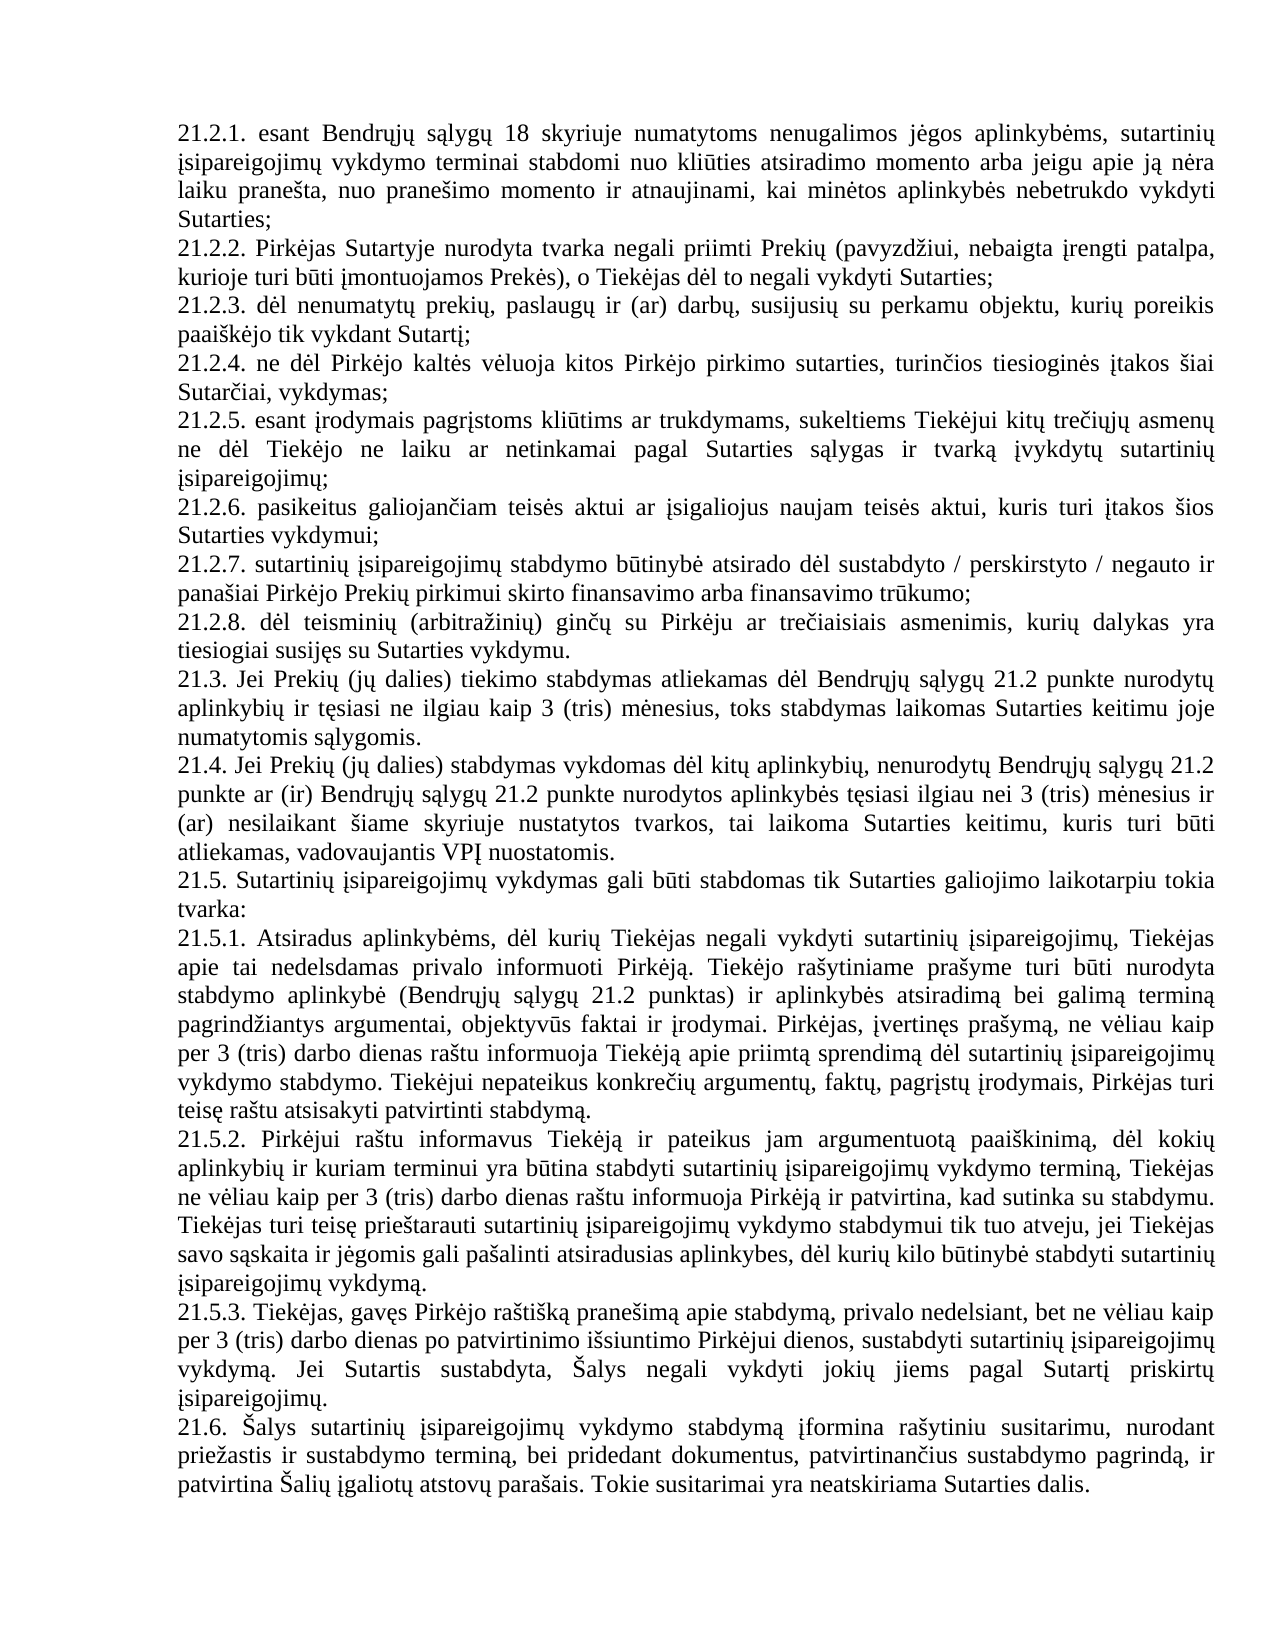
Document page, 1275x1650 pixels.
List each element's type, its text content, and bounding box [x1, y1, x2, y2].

text 21.3. Jei Prekių (jų dalies) tiekimo stabdymas atliekamas dėl Bendrųjų sąlygų 21.2 punkte nurodytų aplinkybių ir tęsiasi ne ilgiau kaip 3 (tris) mėnesius, toks stabdymas laikomas Sutarties keitimu joje numatytomis sąlygomis. [177, 664, 1216, 751]
text 21.5. Sutartinių įsipareigojimų vykdymas gali būti stabdomas tik Sutarties galiojimo laikotarpiu tokia tvarka: [177, 866, 1216, 923]
text 21.2.6. pasikeitus galiojančiam teisės aktui ar įsigaliojus naujam teisės aktui, kuris turi įtakos šios Sutarties vykdymui; [177, 492, 1216, 549]
text 21.2.7. sutartinių įsipareigojimų stabdymo būtinybė atsirado dėl sustabdyto / perskirstyto / negauto ir panašiai Pirkėjo Prekių pirkimui skirto finansavimo arba finansavimo trūkumo; [177, 549, 1216, 607]
text 21.6. Šalys sutartinių įsipareigojimų vykdymo stabdymą įformina rašytiniu susitarimu, nurodant priežastis ir sustabdymo terminą, bei pridedant dokumentus, patvirtinančius sustabdymo pagrindą, ir patvirtina Šalių įgaliotų atstovų parašais. Tokie susitarimai yra neatskiriama Sutarties dalis. [177, 1412, 1216, 1498]
text 21.2.5. esant įrodymais pagrįstoms kliūtims ar trukdymams, sukeltiems Tiekėjui kitų trečiųjų asmenų ne dėl Tiekėjo ne laiku ar netinkamai pagal Sutarties sąlygas ir tvarką įvykdytų sutartinių įsipareigojimų; [177, 406, 1216, 492]
text 21.2.8. dėl teisminių (arbitražinių) ginčų su Pirkėju ar trečiaisiais asmenimis, kurių dalykas yra tiesiogiai susijęs su Sutarties vykdymu. [177, 607, 1216, 664]
text 21.5.3. Tiekėjas, gavęs Pirkėjo raštišką pranešimą apie stabdymą, privalo nedelsiant, bet ne vėliau kaip per 3 (tris) darbo dienas po patvirtinimo išsiuntimo Pirkėjui dienos, sustabdyti sutartinių įsipareigojimų vykdymą. Jei Sutartis sustabdyta, Šalys negali vykdyti jokių jiems pagal Sutartį priskirtų įsipareigojimų. [177, 1297, 1216, 1412]
text 21.4. Jei Prekių (jų dalies) stabdymas vykdomas dėl kitų aplinkybių, nenurodytų Bendrųjų sąlygų 21.2 punkte ar (ir) Bendrųjų sąlygų 21.2 punkte nurodytos aplinkybės tęsiasi ilgiau nei 3 (tris) mėnesius ir (ar) nesilaikant šiame skyriuje nustatytos tvarkos, tai laikoma Sutarties keitimu, kuris turi būti atliekamas, vadovaujantis VPĮ nuostatomis. [177, 751, 1216, 866]
text 21.2.4. ne dėl Pirkėjo kaltės vėluoja kitos Pirkėjo pirkimo sutarties, turinčios tiesioginės įtakos šiai Sutarčiai, vykdymas; [177, 348, 1216, 406]
text 21.5.1. Atsiradus aplinkybėms, dėl kurių Tiekėjas negali vykdyti sutartinių įsipareigojimų, Tiekėjas apie tai nedelsdamas privalo informuoti Pirkėją. Tiekėjo rašytiniame prašyme turi būti nurodyta stabdymo aplinkybė (Bendrųjų sąlygų 21.2 punktas) ir aplinkybės atsiradimą bei galimą terminą pagrindžiantys argumentai, objektyvūs faktai ir įrodymai. Pirkėjas, įvertinęs prašymą, ne vėliau kaip per 3 (tris) darbo dienas raštu informuoja Tiekėją apie priimtą sprendimą dėl sutartinių įsipareigojimų vykdymo stabdymo. Tiekėjui nepateikus konkrečių argumentų, faktų, pagrįstų įrodymais, Pirkėjas turi teisę raštu atsisakyti patvirtinti stabdymą. [177, 923, 1216, 1124]
text 21.2.1. esant Bendrųjų sąlygų 18 skyriuje numatytoms nenugalimos jėgos aplinkybėms, sutartinių įsipareigojimų vykdymo terminai stabdomi nuo kliūties atsiradimo momento arba jeigu apie ją nėra laiku pranešta, nuo pranešimo momento ir atnaujinami, kai minėtos aplinkybės nebetrukdo vykdyti Sutarties; [177, 118, 1216, 233]
text 21.2.3. dėl nenumatytų prekių, paslaugų ir (ar) darbų, susijusių su perkamu objektu, kurių poreikis paaiškėjo tik vykdant Sutartį; [177, 291, 1216, 348]
text 21.5.2. Pirkėjui raštu informavus Tiekėją ir pateikus jam argumentuotą paaiškinimą, dėl kokių aplinkybių ir kuriam terminui yra būtina stabdyti sutartinių įsipareigojimų vykdymo terminą, Tiekėjas ne vėliau kaip per 3 (tris) darbo dienas raštu informuoja Pirkėją ir patvirtina, kad sutinka su stabdymu. Tiekėjas turi teisę prieštarauti sutartinių įsipareigojimų vykdymo stabdymui tik tuo atveju, jei Tiekėjas savo sąskaita ir jėgomis gali pašalinti atsiradusias aplinkybes, dėl kurių kilo būtinybė stabdyti sutartinių įsipareigojimų vykdymą. [177, 1124, 1216, 1297]
text 21.2.2. Pirkėjas Sutartyje nurodyta tvarka negali priimti Prekių (pavyzdžiui, nebaigta įrengti patalpa, kurioje turi būti įmontuojamos Prekės), o Tiekėjas dėl to negali vykdyti Sutarties; [177, 233, 1216, 291]
